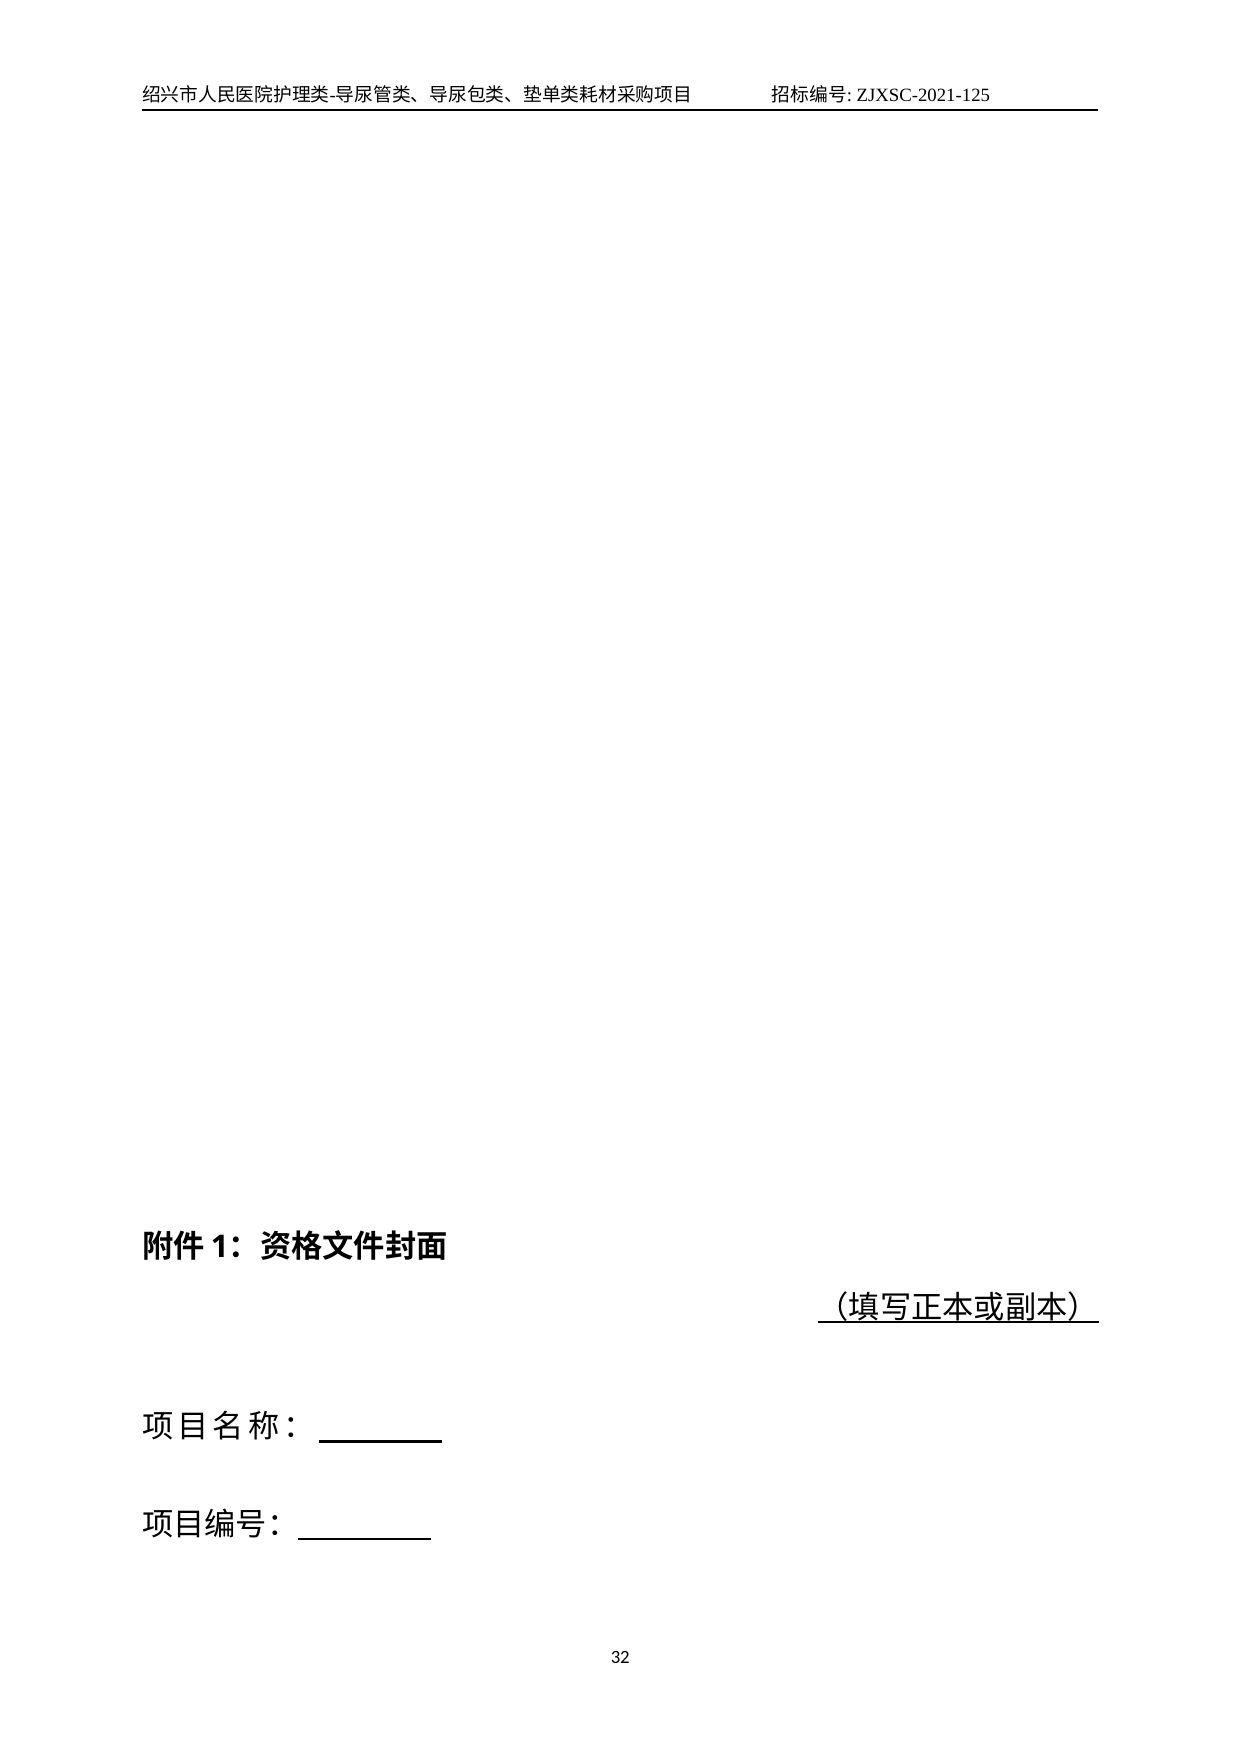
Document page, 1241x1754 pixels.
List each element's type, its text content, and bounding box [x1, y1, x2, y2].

text 项目编号： [142, 1489, 1098, 1554]
text （填写正本或副本） [142, 1282, 1098, 1328]
text 项目名称： [142, 1392, 1110, 1457]
text 附件1：资格文件封面 [142, 1221, 1098, 1266]
